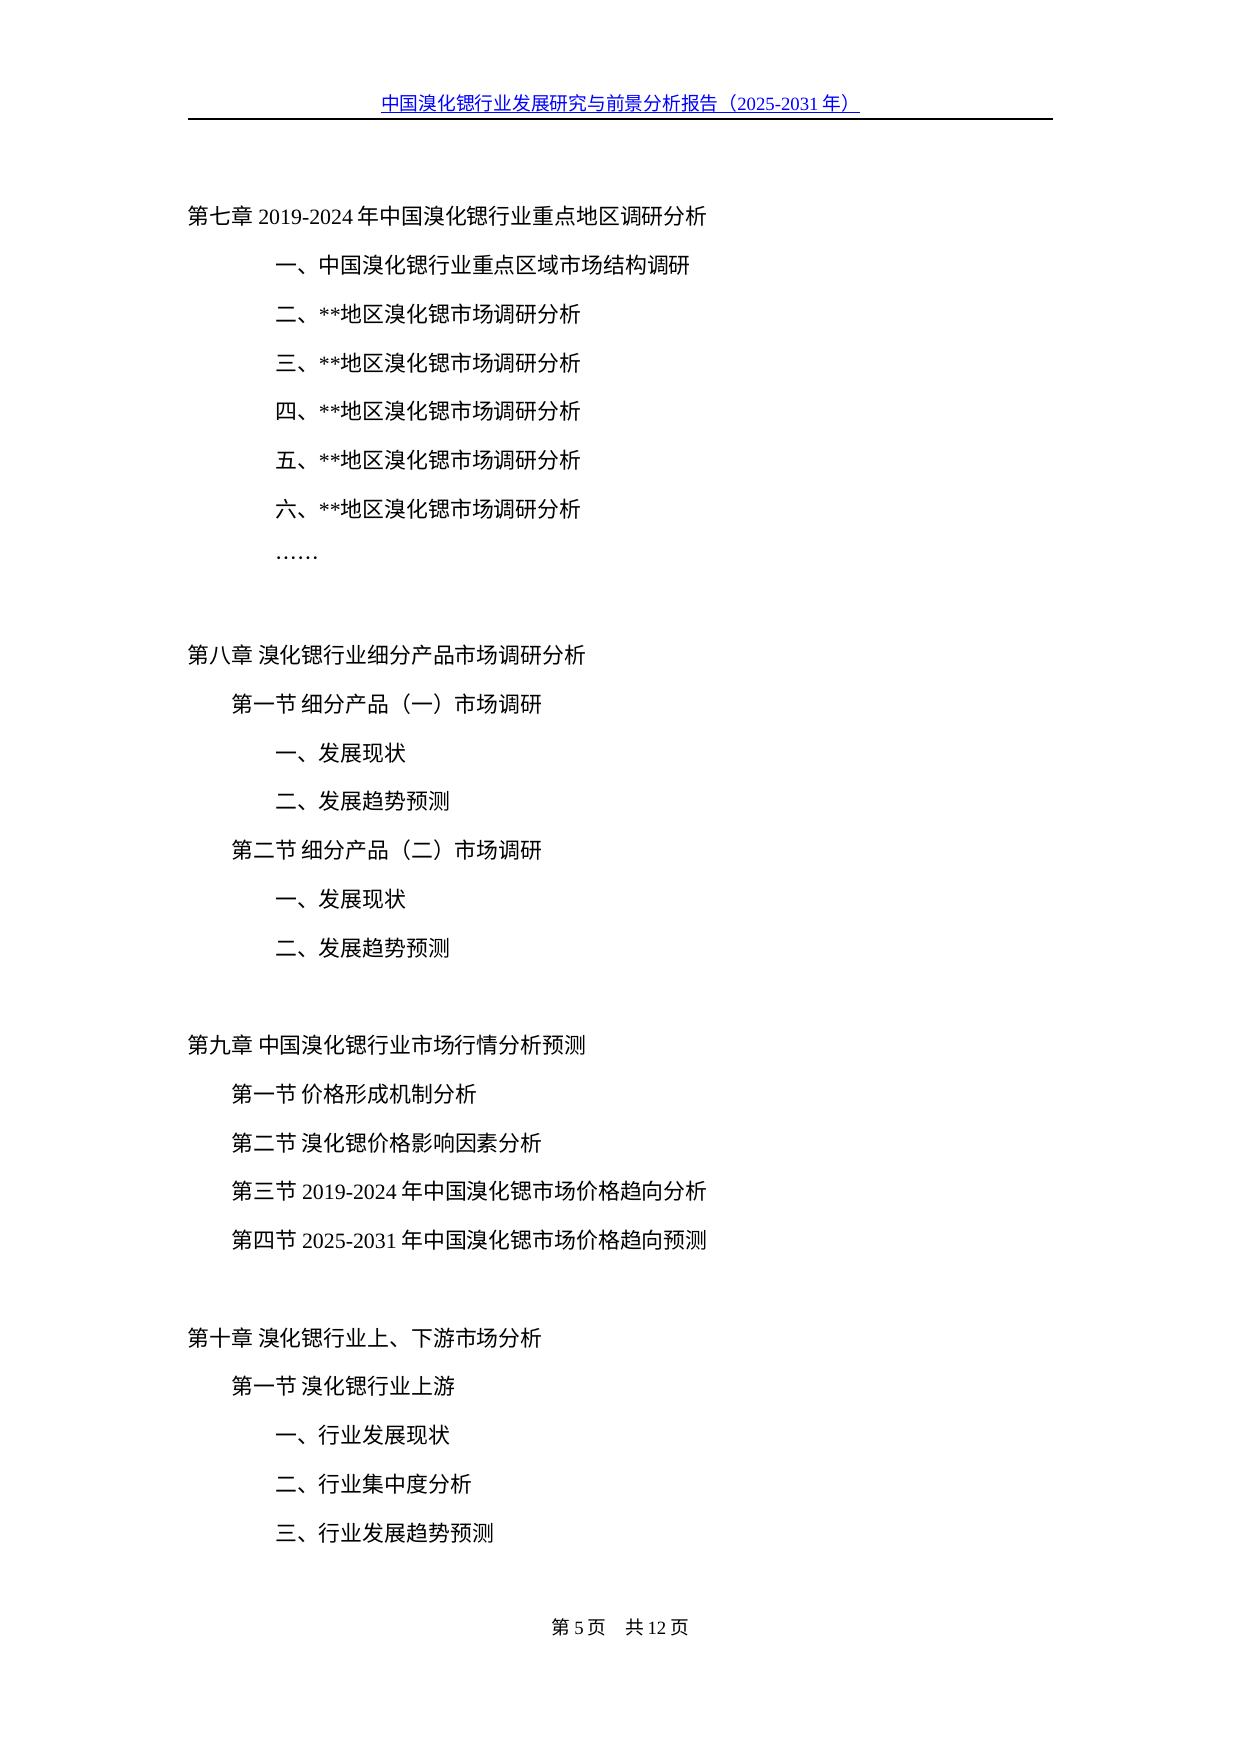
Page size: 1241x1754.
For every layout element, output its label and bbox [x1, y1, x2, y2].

text [187, 150, 1053, 1548]
